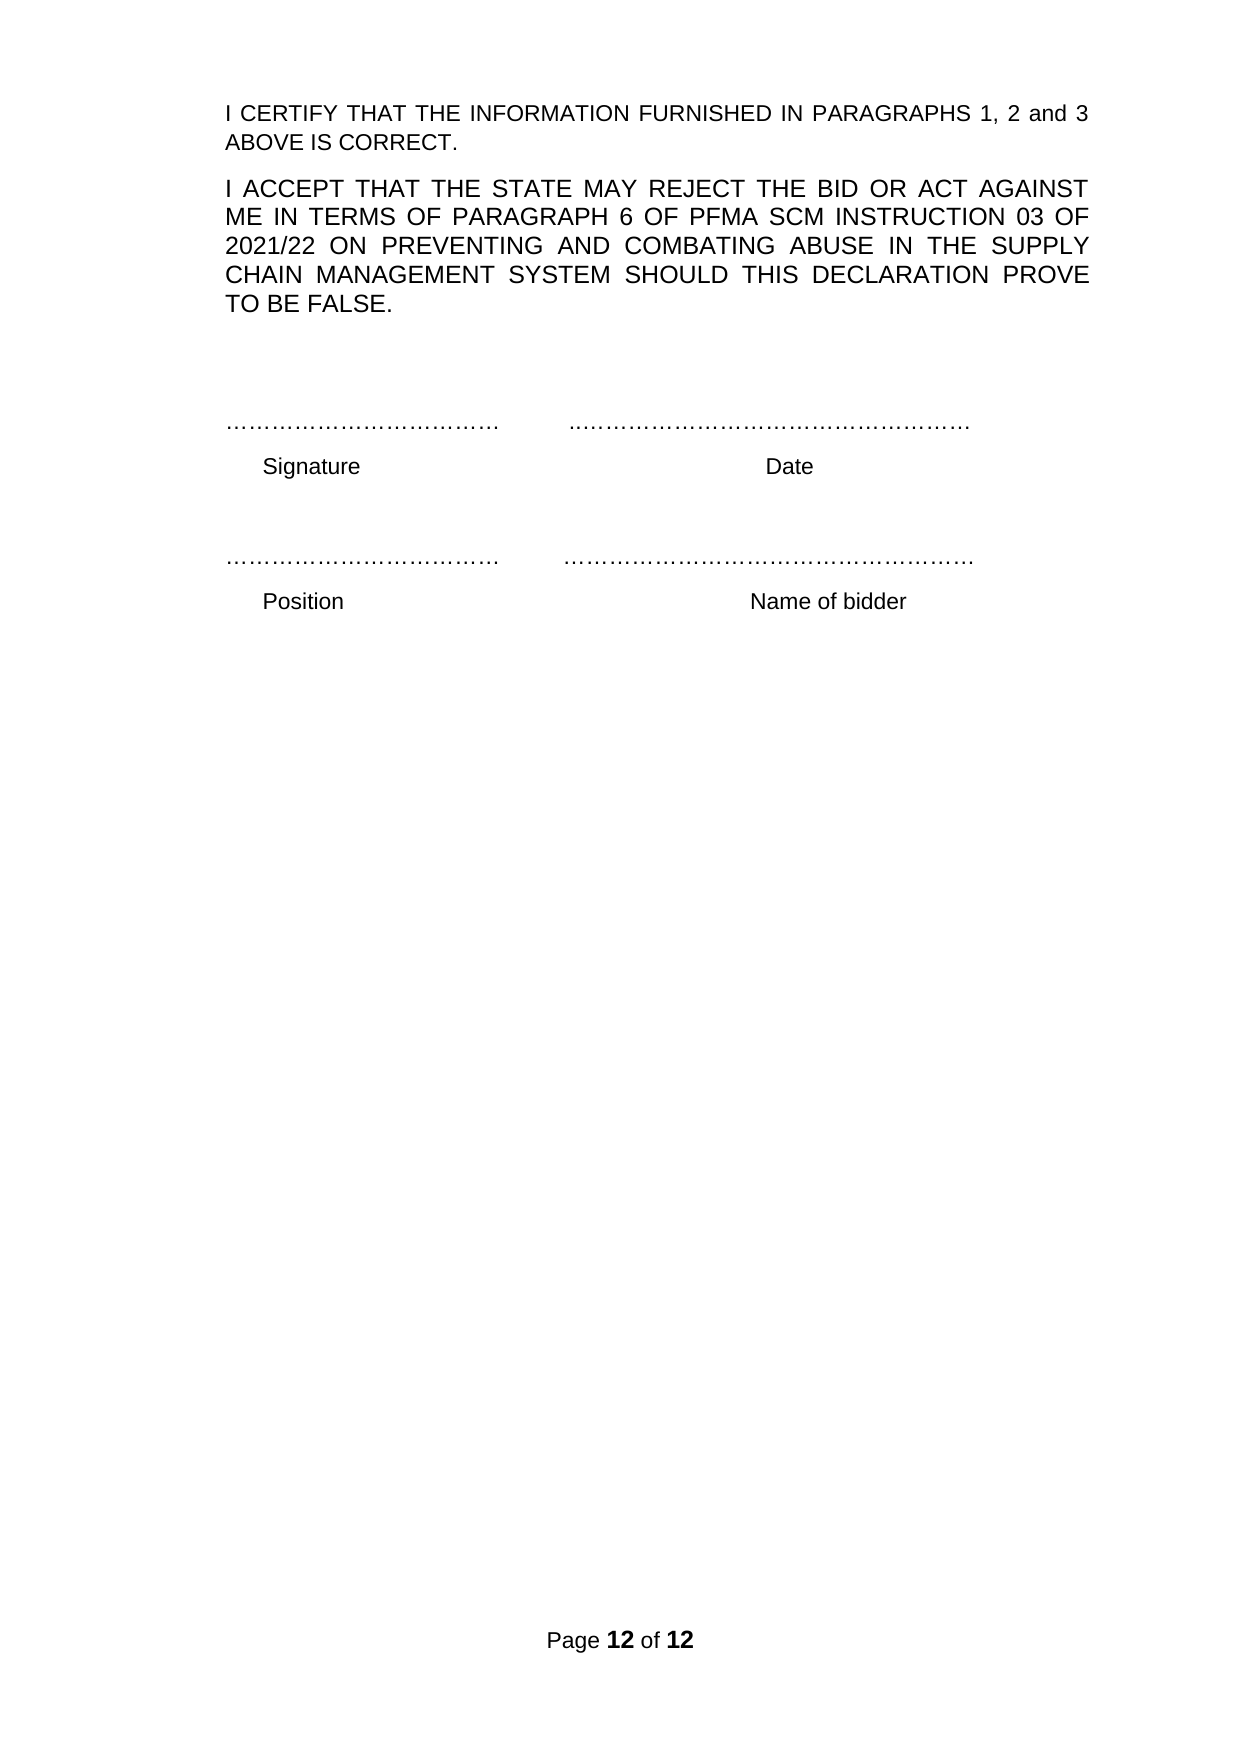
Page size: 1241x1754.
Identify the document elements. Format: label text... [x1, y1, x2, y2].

text ……………………………… ..…………………………………………… [225, 408, 1090, 434]
text I CERTIFY THAT THE INFORMATION FURNISHED IN PARAGRAPHS 1, 2 and 3 ABOVE IS CORRECT. [225, 100, 1090, 155]
text Position Name of bidder [206, 588, 1090, 614]
text I ACCEPT THAT THE STATE MAY REJECT THE BID OR ACT AGAINST ME IN TERMS OF PARAGRAPH 6 OF PFMA SCM INSTRUCTION 03 OF 2021/22 ON PREVENTING AND COMBATING ABUSE IN THE SUPPLY CHAIN MANAGEMENT SYSTEM SHOULD THIS DECLARATION PROVE TO BE FALSE. [225, 174, 1090, 317]
text Signature Date [206, 453, 1090, 479]
text ……………………………… ……………………………………………… [225, 543, 1090, 569]
